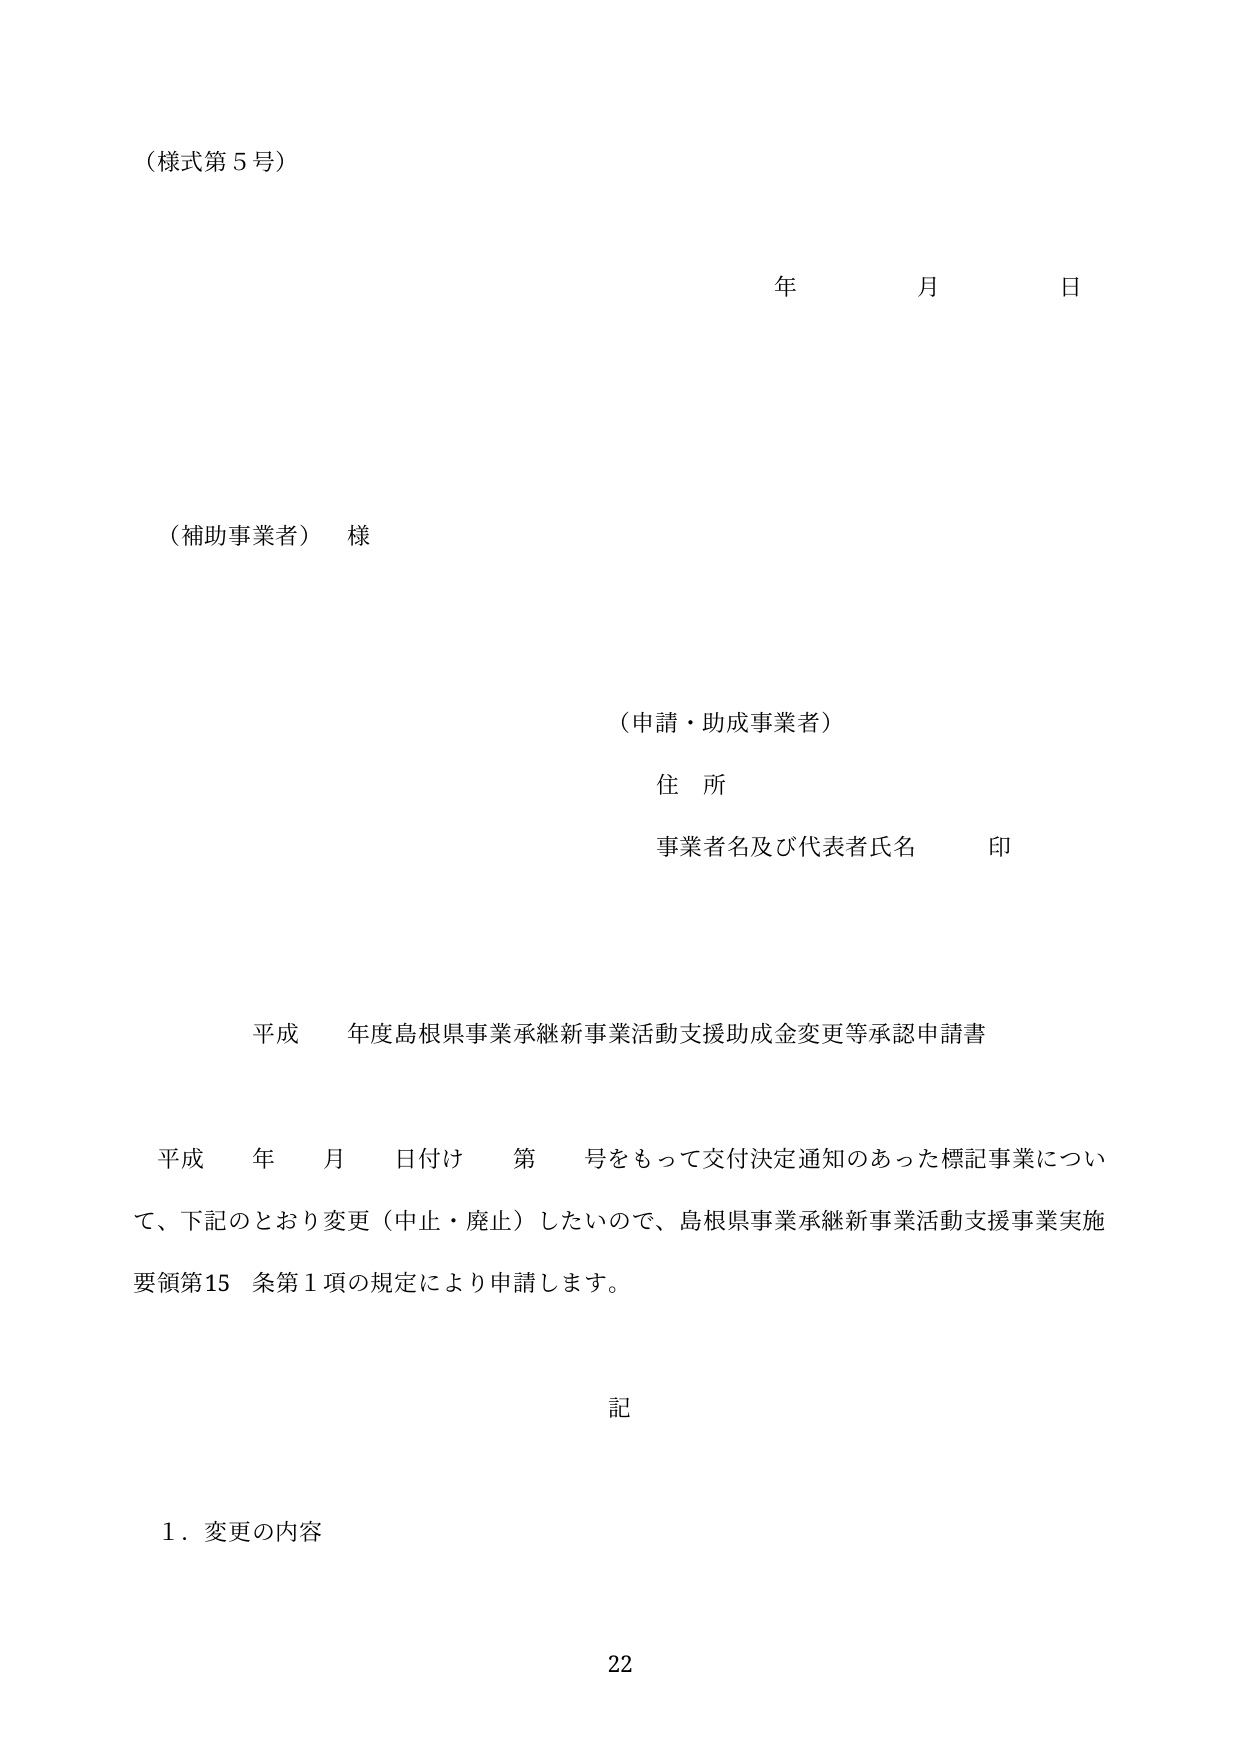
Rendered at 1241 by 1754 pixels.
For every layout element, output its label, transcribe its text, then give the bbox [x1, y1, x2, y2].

text 平成 年度島根県事業承継新事業活動支援助成金変更等承認申請書 [133, 1002, 1107, 1064]
text 記 [133, 1375, 1107, 1438]
text （申請・助成事業者） [133, 690, 1107, 752]
text 平成 年 月 日付け 第 号をもって交付決定通知のあった標記事業について、下記のとおり変更（中止・廃止）したいので、島根県事業承継新事業活動支援事業実施要領第15条第１項の規定により申請します。 [133, 1126, 1107, 1313]
text （様式第５号） [133, 129, 1107, 192]
text 住 所 [133, 752, 1107, 815]
text （補助事業者） 様 [133, 503, 1107, 566]
text 事業者名及び代表者氏名 印 [133, 815, 1107, 877]
text 年 月 日 [133, 254, 1107, 316]
text １．変更の内容 [133, 1500, 1107, 1562]
